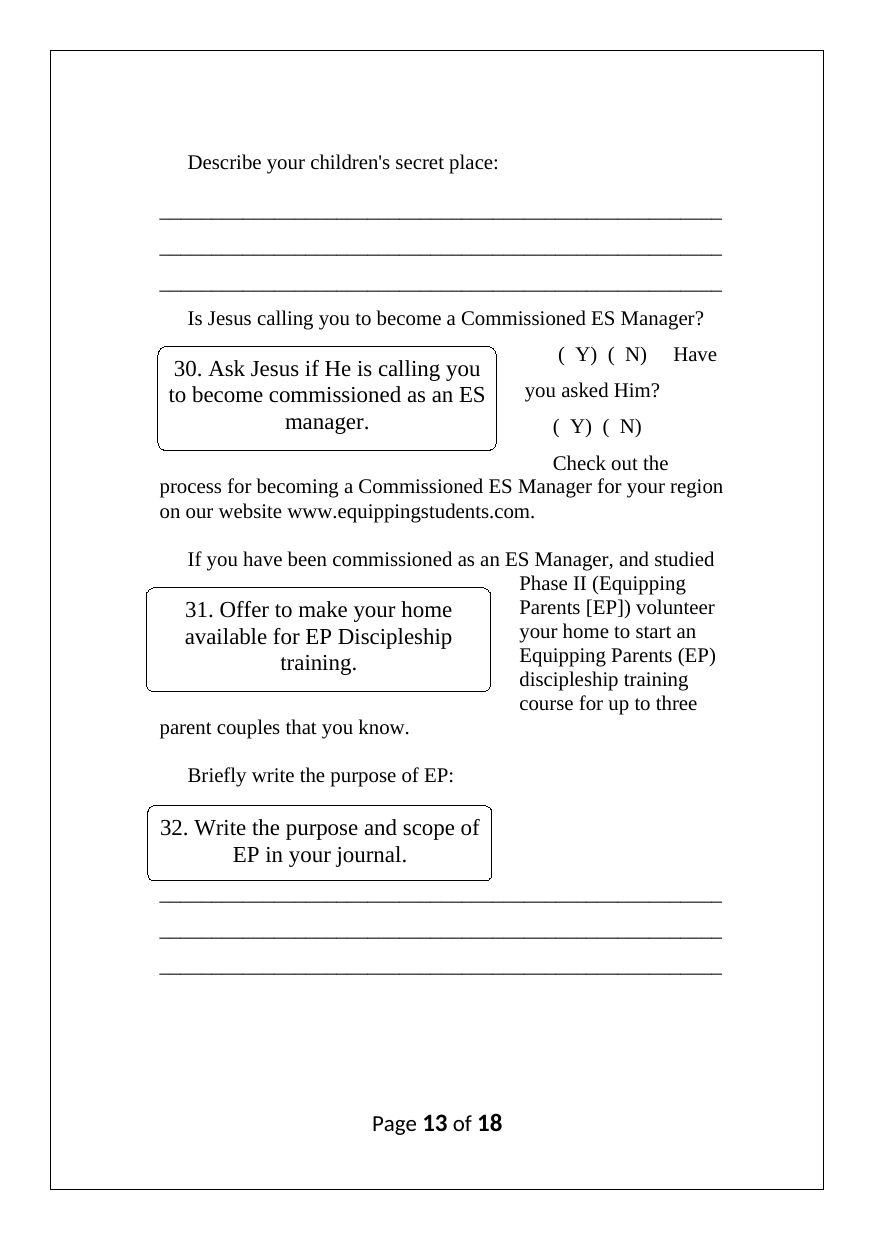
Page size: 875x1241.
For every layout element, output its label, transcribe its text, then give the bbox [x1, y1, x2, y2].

text If you have been commissioned as an ES Manager, and studied Phase II (Equipping Parents [EP]) volunteer your home to start an Equipping Parents (EP) discipleship training course for up to three parent couples that you know. [159, 547, 731, 739]
text Describe your children's secret place: [159, 150, 731, 174]
text ( Y) ( N) [159, 414, 731, 438]
text Is Jesus calling you to become a Commissioned ES Manager? [159, 306, 731, 330]
text __________________________________________________________________________________________________________________________________________________________________ [159, 198, 731, 294]
text Check out the process for becoming a Commissioned ES Manager for your region on our website www.equippingstudents.com. [159, 450, 731, 523]
text ( Y) ( N) Have you asked Him? [159, 342, 731, 402]
text Briefly write the purpose of EP: __________________________________________________________________________________________________________________________________________________________________ [159, 763, 731, 977]
